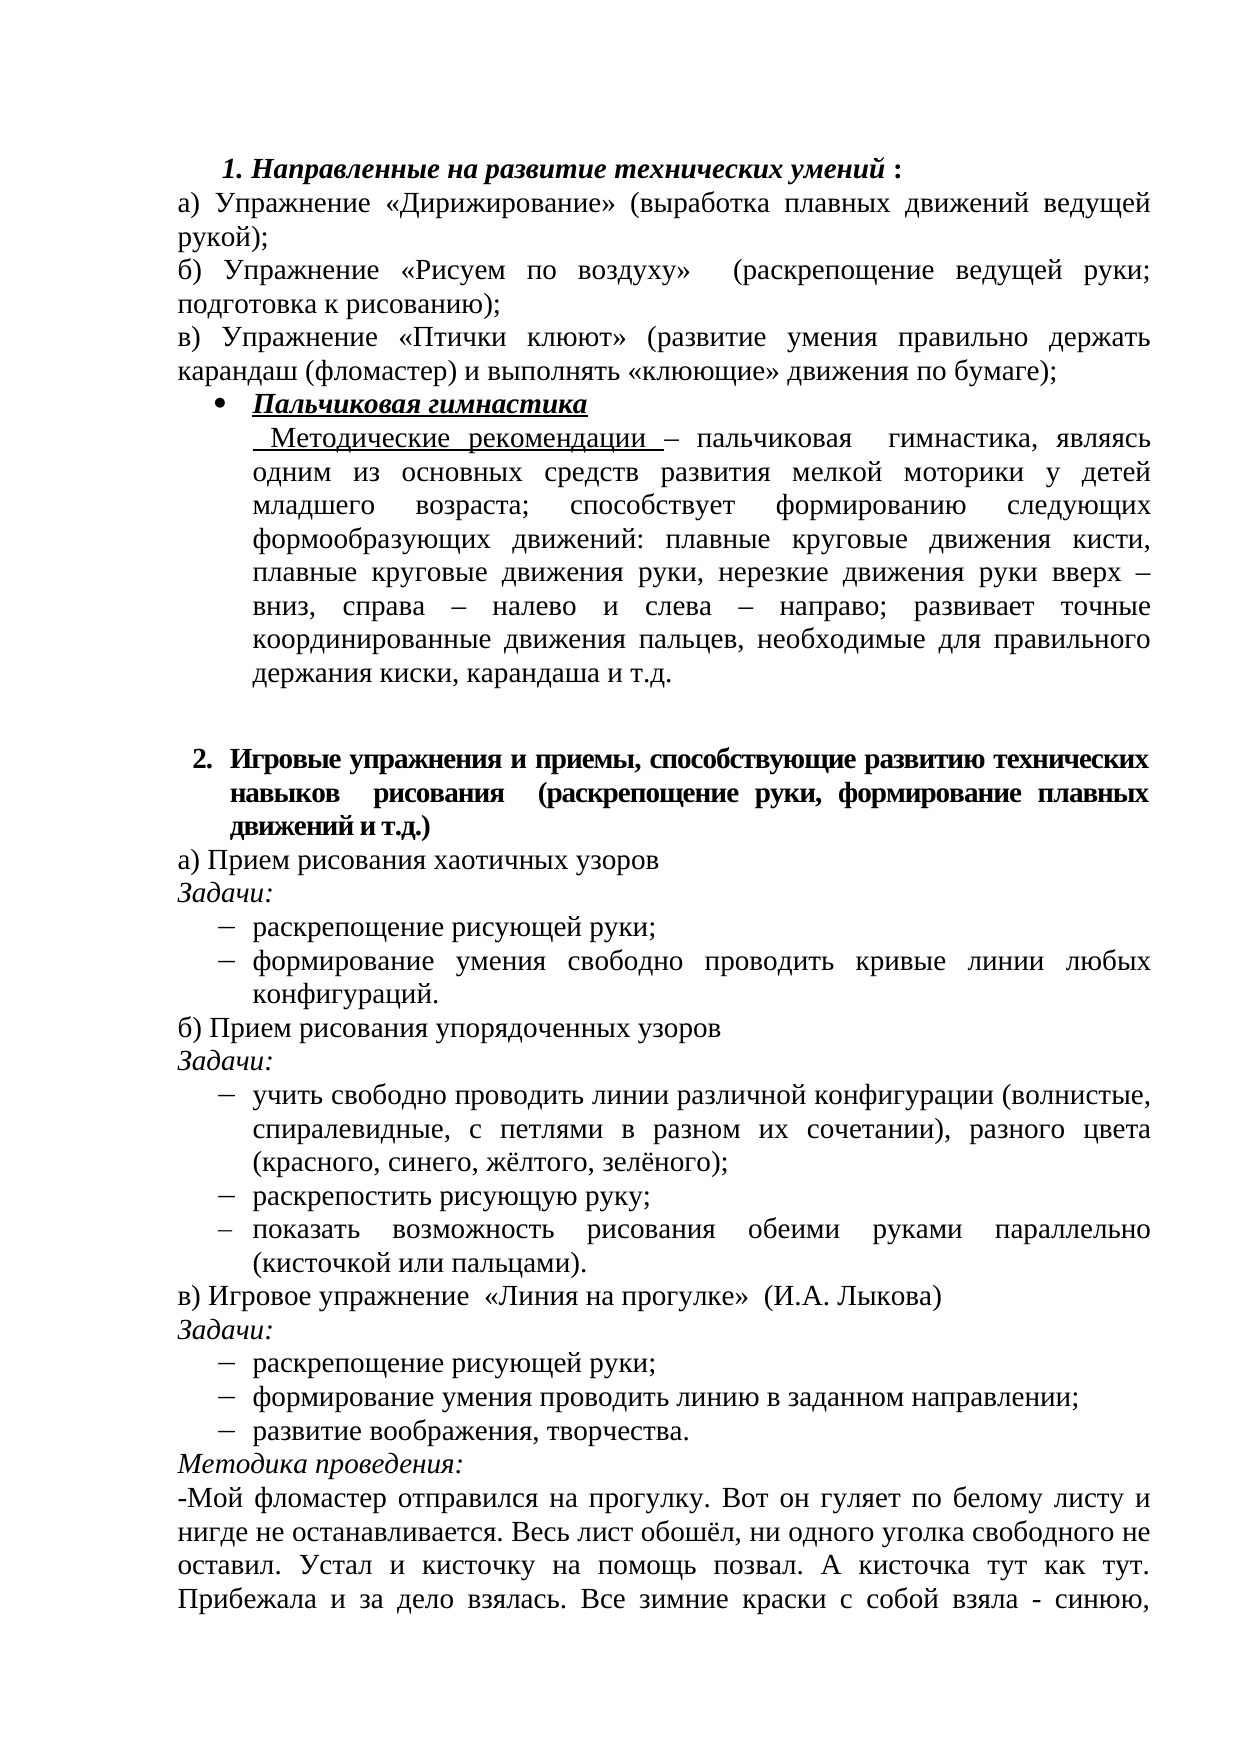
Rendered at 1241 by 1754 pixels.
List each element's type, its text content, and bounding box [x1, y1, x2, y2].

list раскрепостить рисующую руку; [215, 1178, 1152, 1211]
list развитие воображения, творчества. [215, 1413, 1152, 1447]
text Задачи: [177, 1043, 1152, 1077]
text а) Прием рисования хаотичных узоров [177, 842, 1152, 876]
list Методические рекомендации – пальчиковая гимнастика, являясь одним из основных средств развития мелкой моторики у детей младшего возраста; способствует формированию следующих формообразующих движений: плавные круговые движения кисти, плавные круговые движения руки, нерезкие движения руки вверх – вниз, справа – налево и слева – направо; развивает точные координированные движения пальцев, необходимые для правильного держания киски, карандаша и т.д. [252, 420, 1152, 688]
list раскрепощение рисующей руки; [215, 909, 1152, 943]
text Задачи: [177, 876, 1152, 909]
list формирование умения проводить линию в заданном направлении; [215, 1379, 1152, 1413]
text Методика проведения: [177, 1447, 1152, 1480]
text а) Упражнение «Дирижирование» (выработка плавных движений ведущей рукой); [177, 185, 1152, 252]
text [177, 1480, 1152, 1614]
text 1. Направленные на развитие технических умений : [222, 152, 1152, 185]
text б) Упражнение «Рисуем по воздуху» (раскрепощение ведущей руки; подготовка к рисованию); [177, 252, 1152, 319]
text в) Упражнение «Птички клюют» (развитие умения правильно держать карандаш (фломастер) и выполнять «клюющие» движения по бумаге); [177, 319, 1152, 386]
list формирование умения свободно проводить кривые линии любых конфигураций. [215, 943, 1152, 1010]
text в) Игровое упражнение «Линия на прогулке» (И.А. Лыкова) [177, 1278, 1152, 1312]
list Игровые упражнения и приемы, способствующие развитию технических навыков рисования (раскрепощение руки, формирование плавных движений и т.д.) [192, 741, 1149, 842]
list Пальчиковая гимнастика [215, 386, 1152, 420]
text Задачи: [177, 1312, 1152, 1346]
text б) Прием рисования упорядоченных узоров [177, 1010, 1152, 1043]
list раскрепощение рисующей руки; [215, 1346, 1152, 1379]
list учить свободно проводить линии различной конфигурации (волнистые, спиралевидные, с петлями в разном их сочетании), разного цвета (красного, синего, жёлтого, зелёного); [215, 1077, 1152, 1178]
list показать возможность рисования обеими руками параллельно (кисточкой или пальцами). [215, 1211, 1152, 1278]
